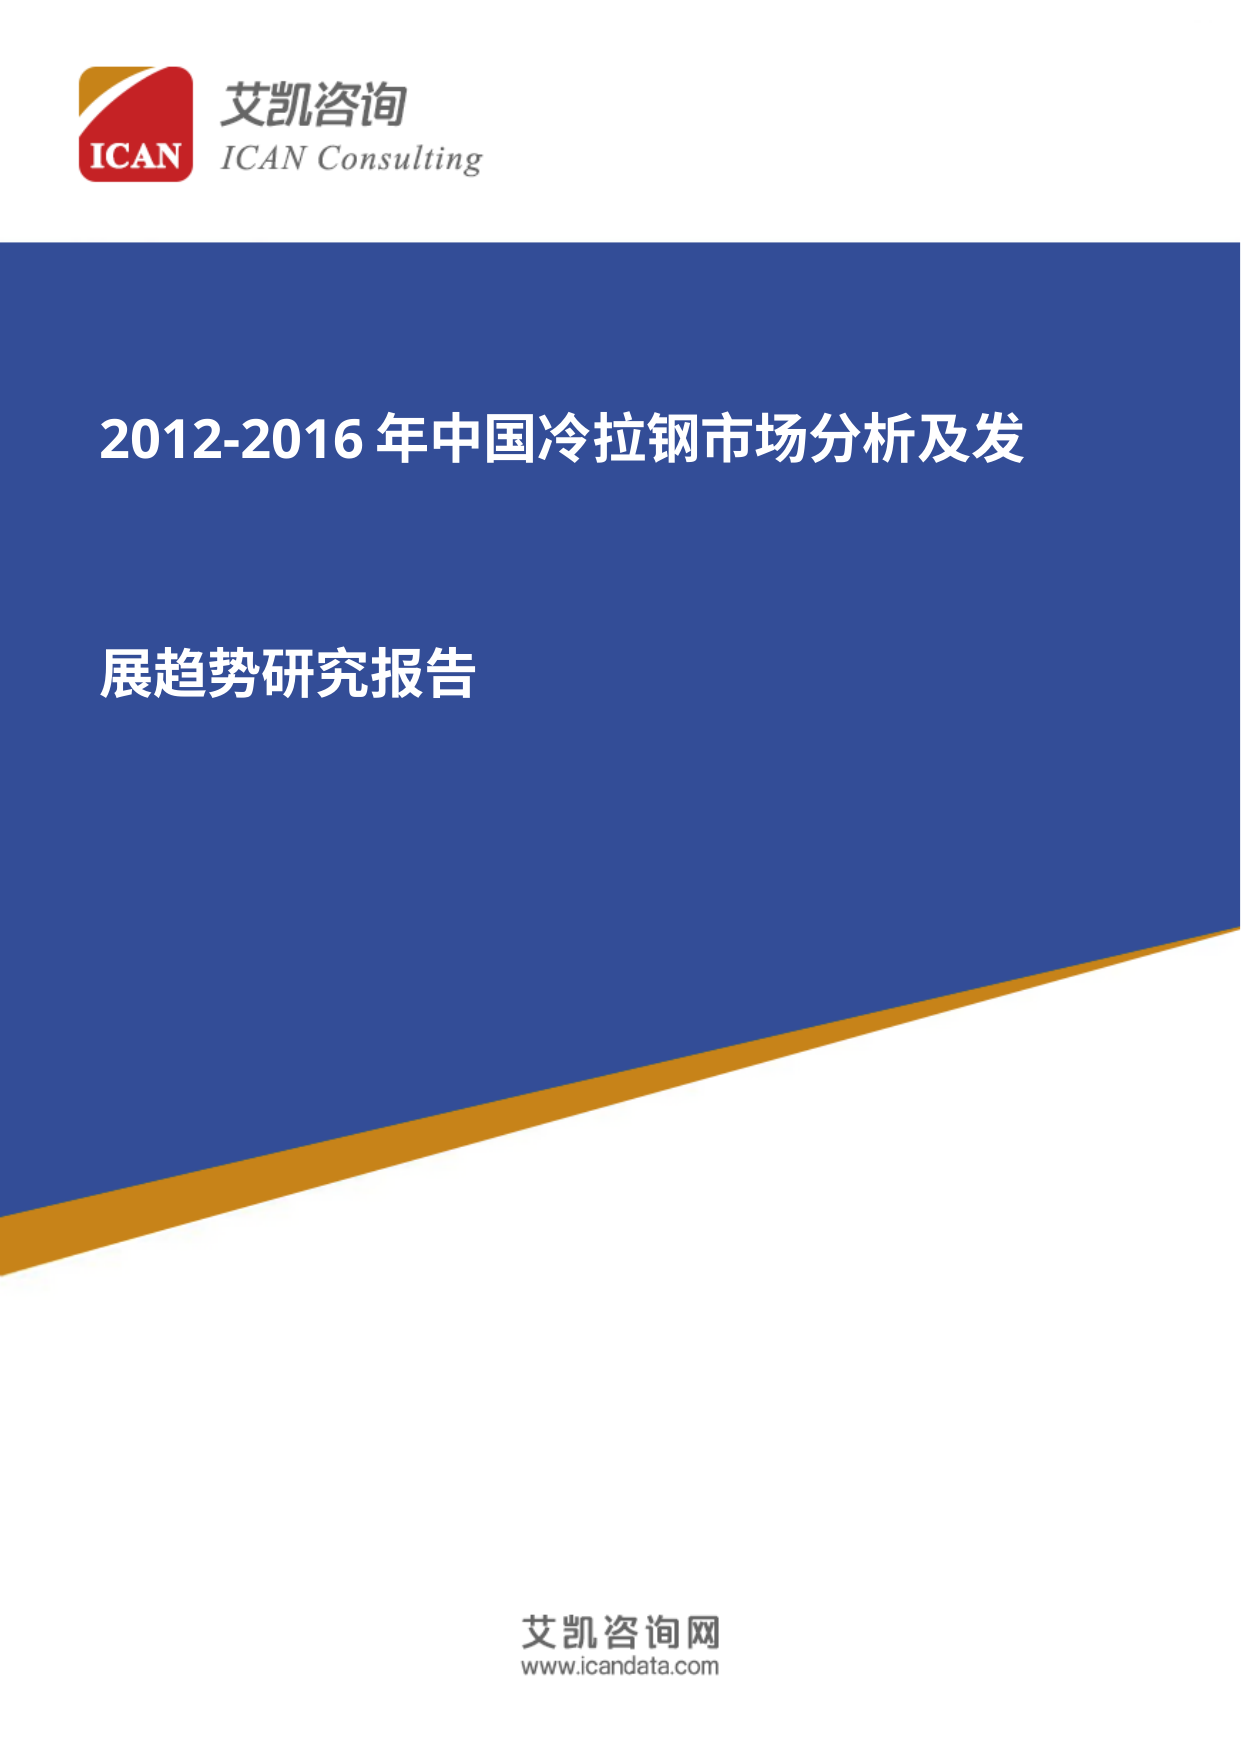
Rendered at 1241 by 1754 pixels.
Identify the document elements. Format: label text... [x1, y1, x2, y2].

subtitle 2012-2016年中国冷拉钢市场分析及发展趋势研究报告 [99, 386, 1053, 718]
picture [0, 5, 1241, 1754]
